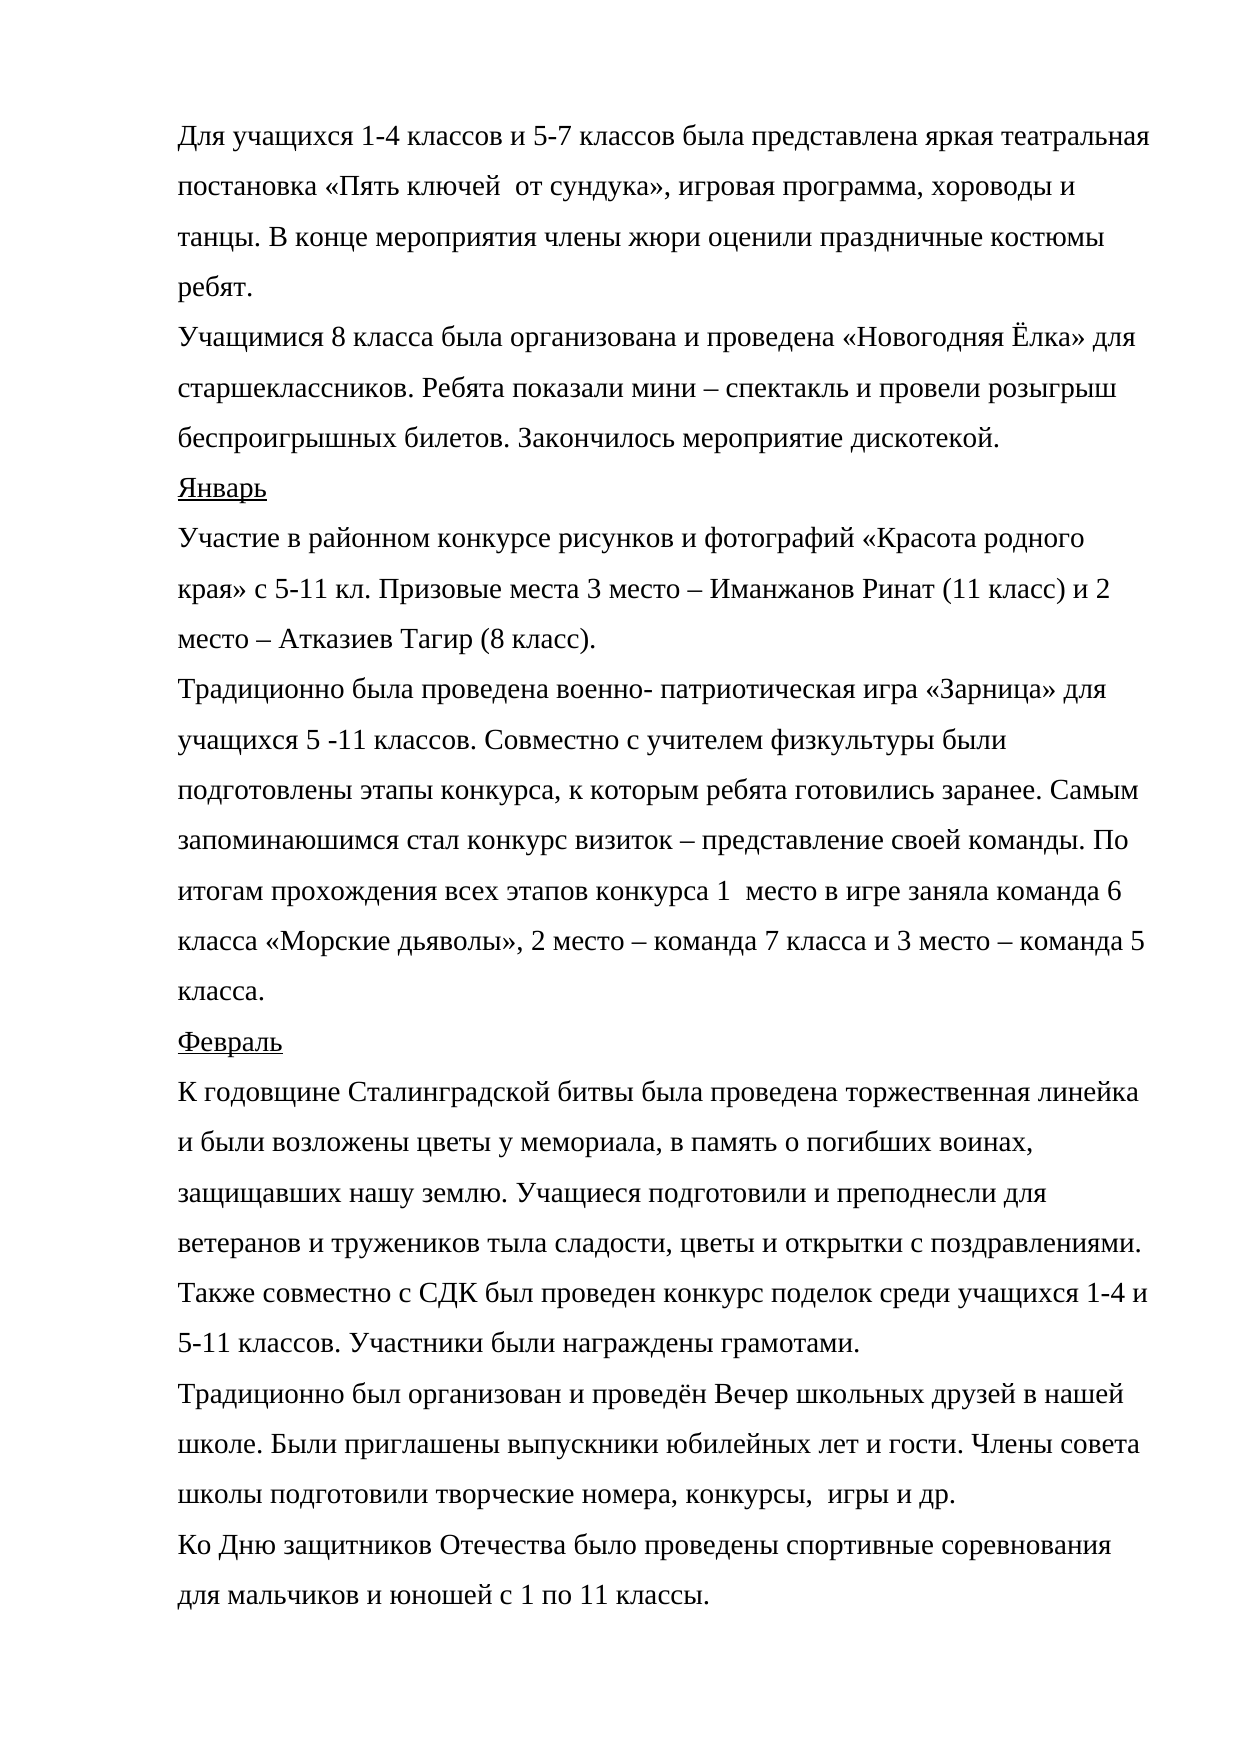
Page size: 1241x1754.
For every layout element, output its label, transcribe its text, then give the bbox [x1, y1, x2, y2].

text Для учащихся 1-4 классов и 5-7 классов была представлена яркая театральная постановка «Пять ключей от сундука», игровая программа, хороводы и танцы. В конце мероприятия члены жюри оценили праздничные костюмы ребят. [177, 118, 1152, 303]
text Традиционно был организован и проведён Вечер школьных друзей в нашей школе. Были приглашены выпускники юбилейных лет и гости. Члены совета школы подготовили творческие номера, конкурсы, игры и др. [177, 1376, 1152, 1510]
text Также совместно с СДК был проведен конкурс поделок среди учащихся 1-4 и 5-11 классов. Участники были награждены грамотами. [177, 1275, 1152, 1359]
text Традиционно была проведена военно- патриотическая игра «Зарница» для учащихся 5 -11 классов. Совместно с учителем физкультуры были подготовлены этапы конкурса, к которым ребята готовились заранее. Самым запоминаюшимся стал конкурс визиток – представление своей команды. По итогам прохождения всех этапов конкурса 1 место в игре заняла команда 6 класса «Морские дьяволы», 2 место – команда 7 класса и 3 место – команда 5 класса. [177, 672, 1152, 1007]
text Февраль [177, 1024, 1152, 1057]
text Участие в районном конкурсе рисунков и фотографий «Красота родного края» с 5-11 кл. Призовые места 3 место – Иманжанов Ринат (11 класс) и 2 место – Атказиев Тагир (8 класс). [177, 521, 1152, 655]
text Ко Дню защитников Отечества было проведены спортивные соревнования для мальчиков и юношей с 1 по 11 классы. [177, 1527, 1152, 1611]
text Январь [177, 470, 1152, 504]
text Учащимися 8 класса была организована и проведена «Новогодняя Ёлка» для старшеклассников. Ребята показали мини – спектакль и провели розыгрыш беспроигрышных билетов. Закончилось мероприятие дискотекой. [177, 319, 1152, 453]
text К годовщине Сталинградской битвы была проведена торжественная линейка и были возложены цветы у мемориала, в память о погибших воинах, защищавших нашу землю. Учащиеся подготовили и преподнесли для ветеранов и тружеников тыла сладости, цветы и открытки с поздравлениями. [177, 1074, 1152, 1258]
